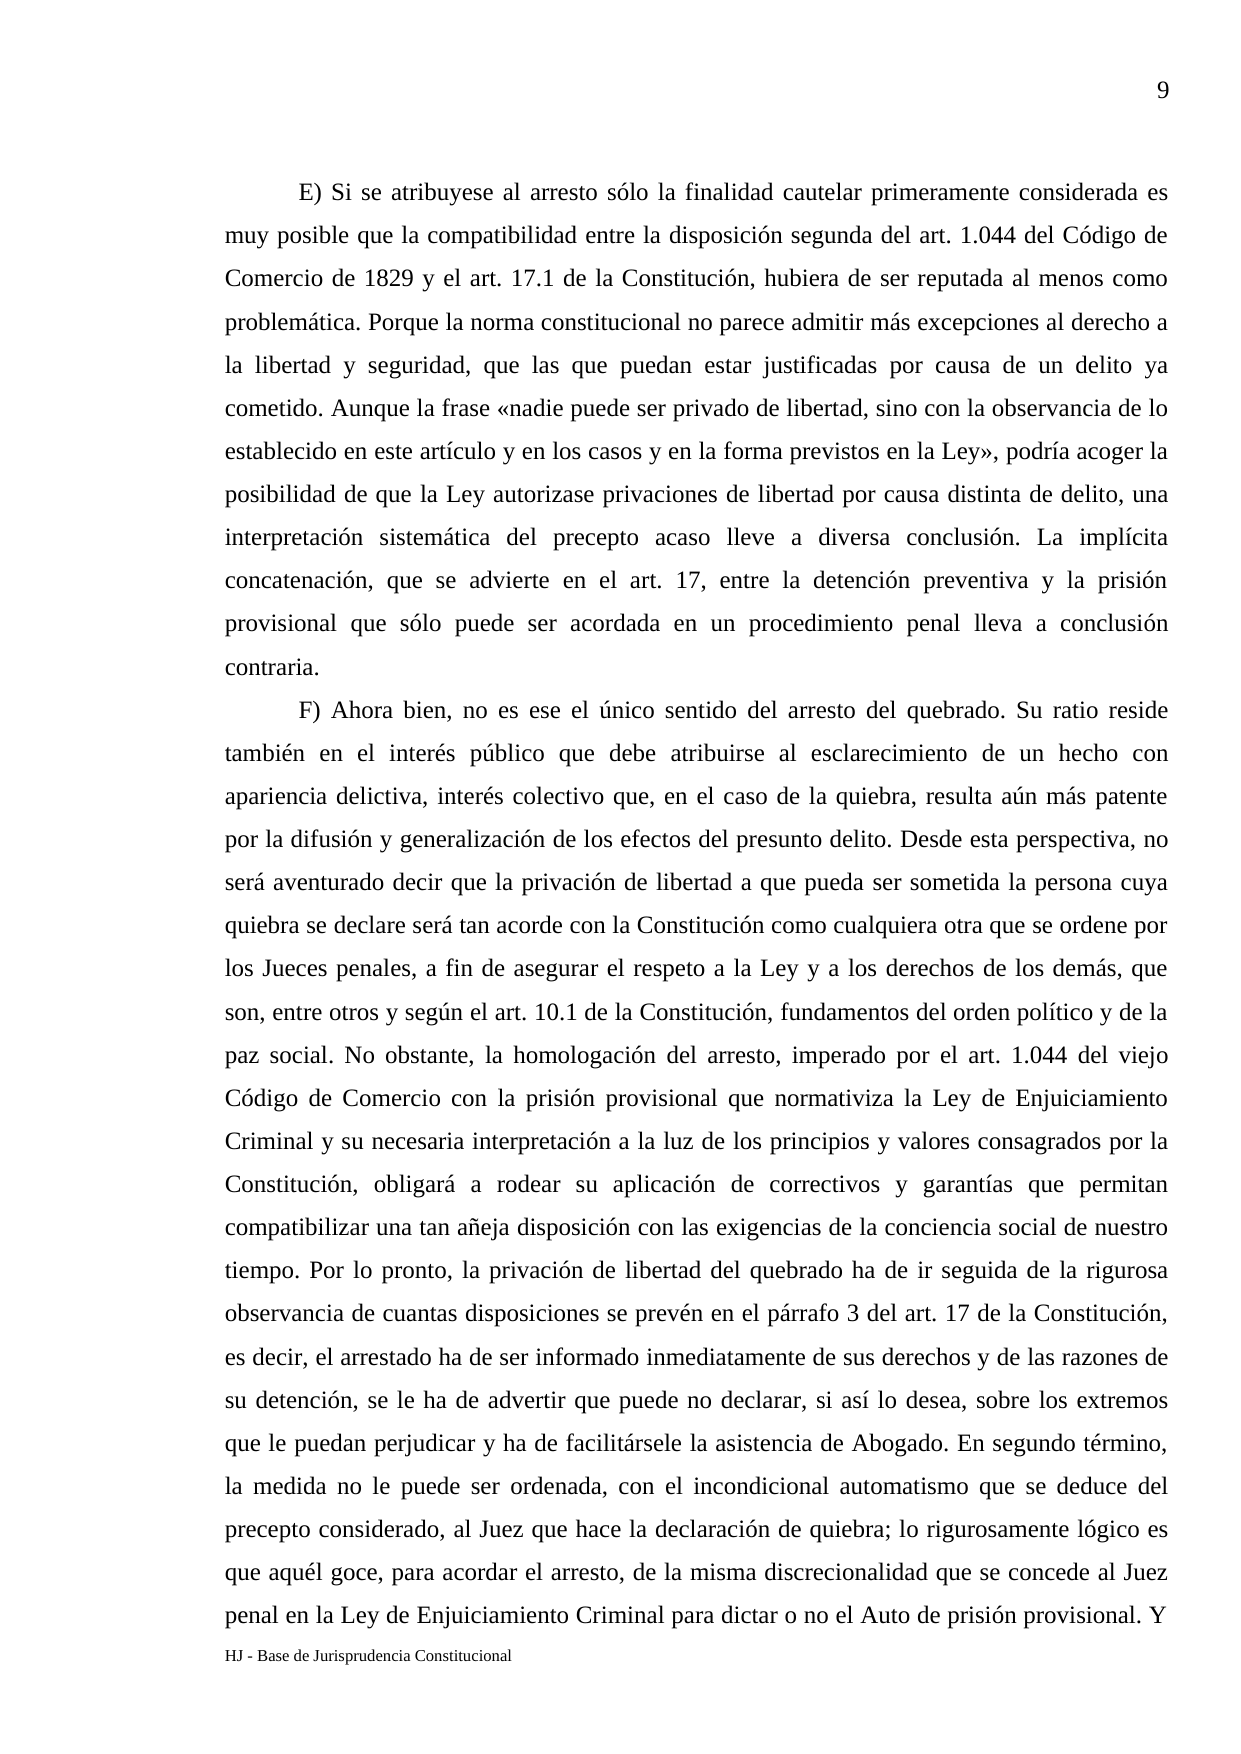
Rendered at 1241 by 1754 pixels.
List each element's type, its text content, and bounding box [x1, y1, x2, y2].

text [224, 695, 1169, 1629]
text E) Si se atribuyese al arresto sólo la finalidad cautelar primeramente considerada es muy posible que la compatibilidad entre la disposición segunda del art. 1.044 del Código de Comercio de 1829 y el art. 17.1 de la Constitución, hubiera de ser reputada al menos como problemática. Porque la norma constitucional no parece admitir más excepciones al derecho a la libertad y seguridad, que las que puedan estar justificadas por causa de un delito ya cometido. Aunque la frase «nadie puede ser privado de libertad, sino con la observancia de lo establecido en este artículo y en los casos y en la forma previstos en la Ley», podría acoger la posibilidad de que la Ley autorizase privaciones de libertad por causa distinta de delito, una interpretación sistemática del precepto acaso lleve a diversa conclusión. La implícita concatenación, que se advierte en el art. 17, entre la detención preventiva y la prisión provisional que sólo puede ser acordada en un procedimiento penal lleva a conclusión contraria. [224, 177, 1169, 680]
